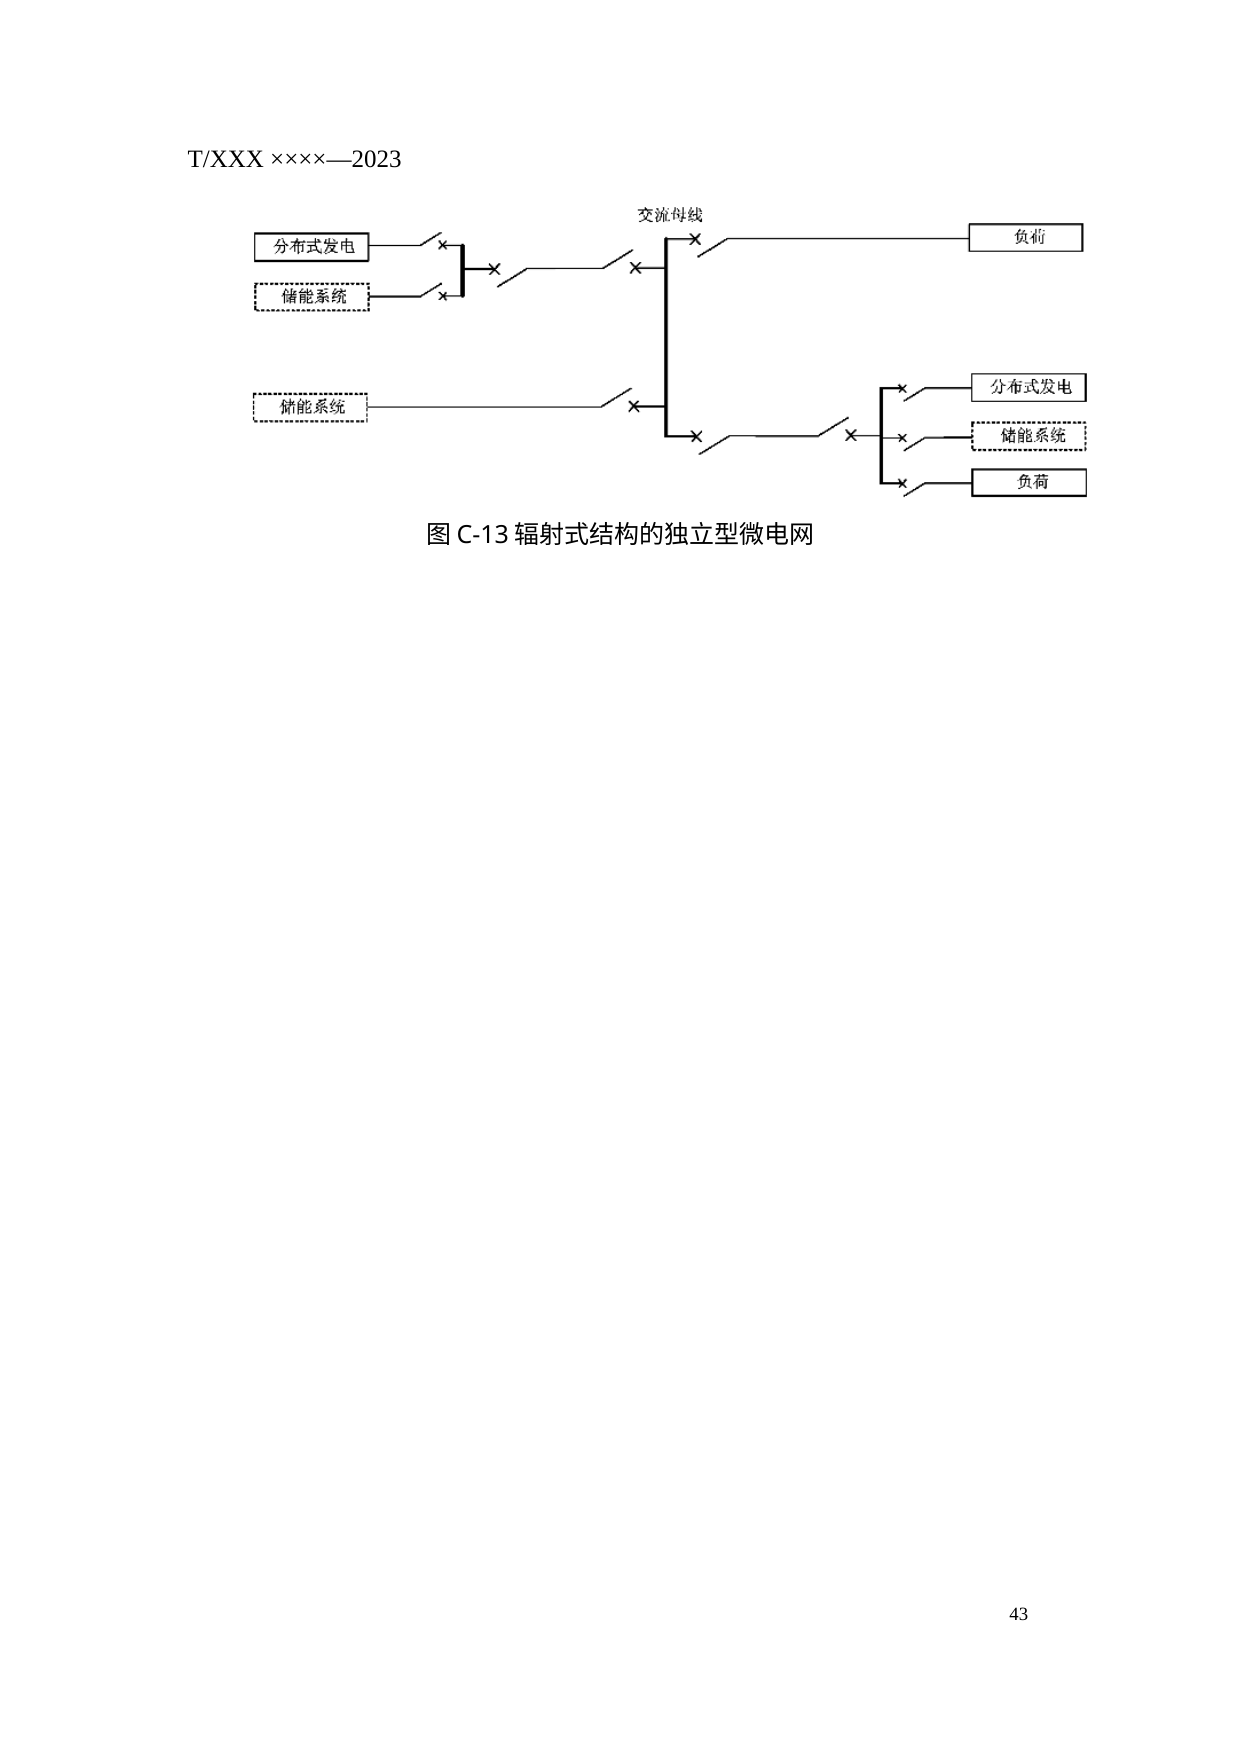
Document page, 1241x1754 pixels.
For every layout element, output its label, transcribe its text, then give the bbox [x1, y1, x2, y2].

list 图C-13辐射式结构的独立型微电网 [187, 515, 1053, 551]
picture [237, 190, 1103, 512]
